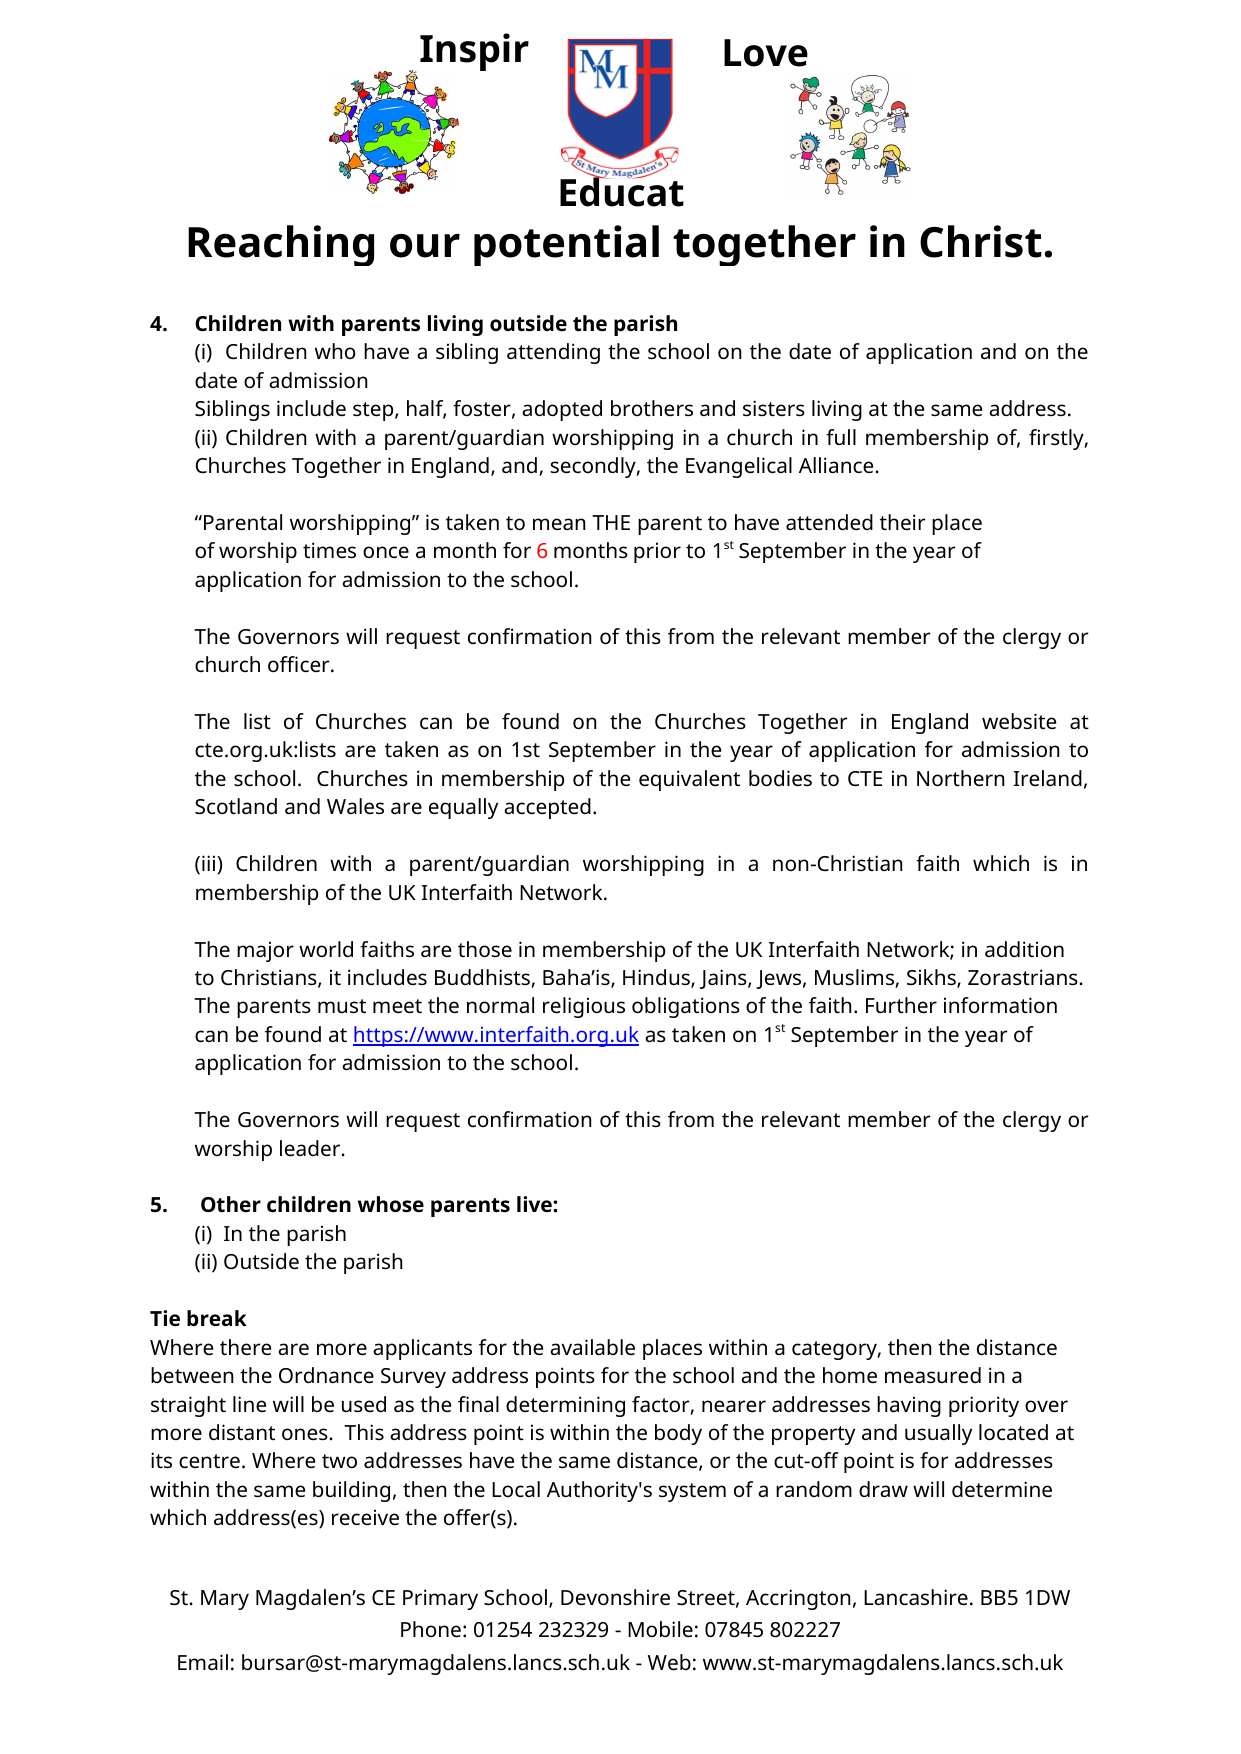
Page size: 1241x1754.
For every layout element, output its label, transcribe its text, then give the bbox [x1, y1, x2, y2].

picture [329, 70, 459, 194]
text The major world faiths are those in membership of the UK Interfaith Network; in addition to Christians, it includes Buddhists, Baha’is, Hindus, Jains, Jews, Muslims, Sikhs, Zorastrians. The parents must meet the normal religious obligations of the faith. Further information can be found at https://www.interfaith.org.uk as taken on 1st September in the year of application for admission to the school. [194, 935, 1090, 1077]
text Where there are more applicants for the available places within a category, then the distance between the Ordnance Survey address points for the school and the home measured in a straight line will be used as the final determining factor, nearer addresses having priority over more distant ones. This address point is within the body of the property and usually located at its centre. Where two addresses have the same distance, or the cut-off point is for addresses within the same building, then the Local Authority's system of a random draw will determine which address(es) receive the offer(s). [150, 1333, 1090, 1532]
text (ii) Outside the parish [150, 1247, 1090, 1276]
text The list of Churches can be found on the Churches Together in England website at cte.org.uk:lists are taken as on 1st September in the year of application for admission to the school. Churches in membership of the equivalent bodies to CTE in Northern Ireland, Scotland and Wales are equally accepted. [150, 707, 1090, 821]
text Tie break [150, 1304, 1090, 1333]
text Siblings include step, half, foster, adopted brothers and sisters living at the same address. [150, 394, 1090, 423]
text (iii) Children with a parent/guardian worshipping in a non-Christian faith which is in membership of the UK Interfaith Network. [150, 849, 1090, 906]
text 4. Children with parents living outside the parish [150, 309, 1090, 337]
text (i) Children who have a sibling attending the school on the date of application and on the date of admission [150, 337, 1090, 394]
picture [788, 73, 912, 202]
picture [559, 38, 678, 177]
text The Governors will request confirmation of this from the relevant member of the clergy or worship leader. [150, 1105, 1090, 1162]
text (i) In the parish [150, 1219, 1090, 1247]
text “Parental worshipping” is taken to mean THE parent to have attended their place of worship times once a month for 6 months prior to 1st September in the year of application for admission to the school. [194, 508, 1090, 593]
text The Governors will request confirmation of this from the relevant member of the clergy or church officer. [150, 622, 1090, 679]
text (ii) Children with a parent/guardian worshipping in a church in full membership of, firstly, Churches Together in England, and, secondly, the Evangelical Alliance. [150, 423, 1090, 480]
text 5. Other children whose parents live: [150, 1191, 1090, 1219]
